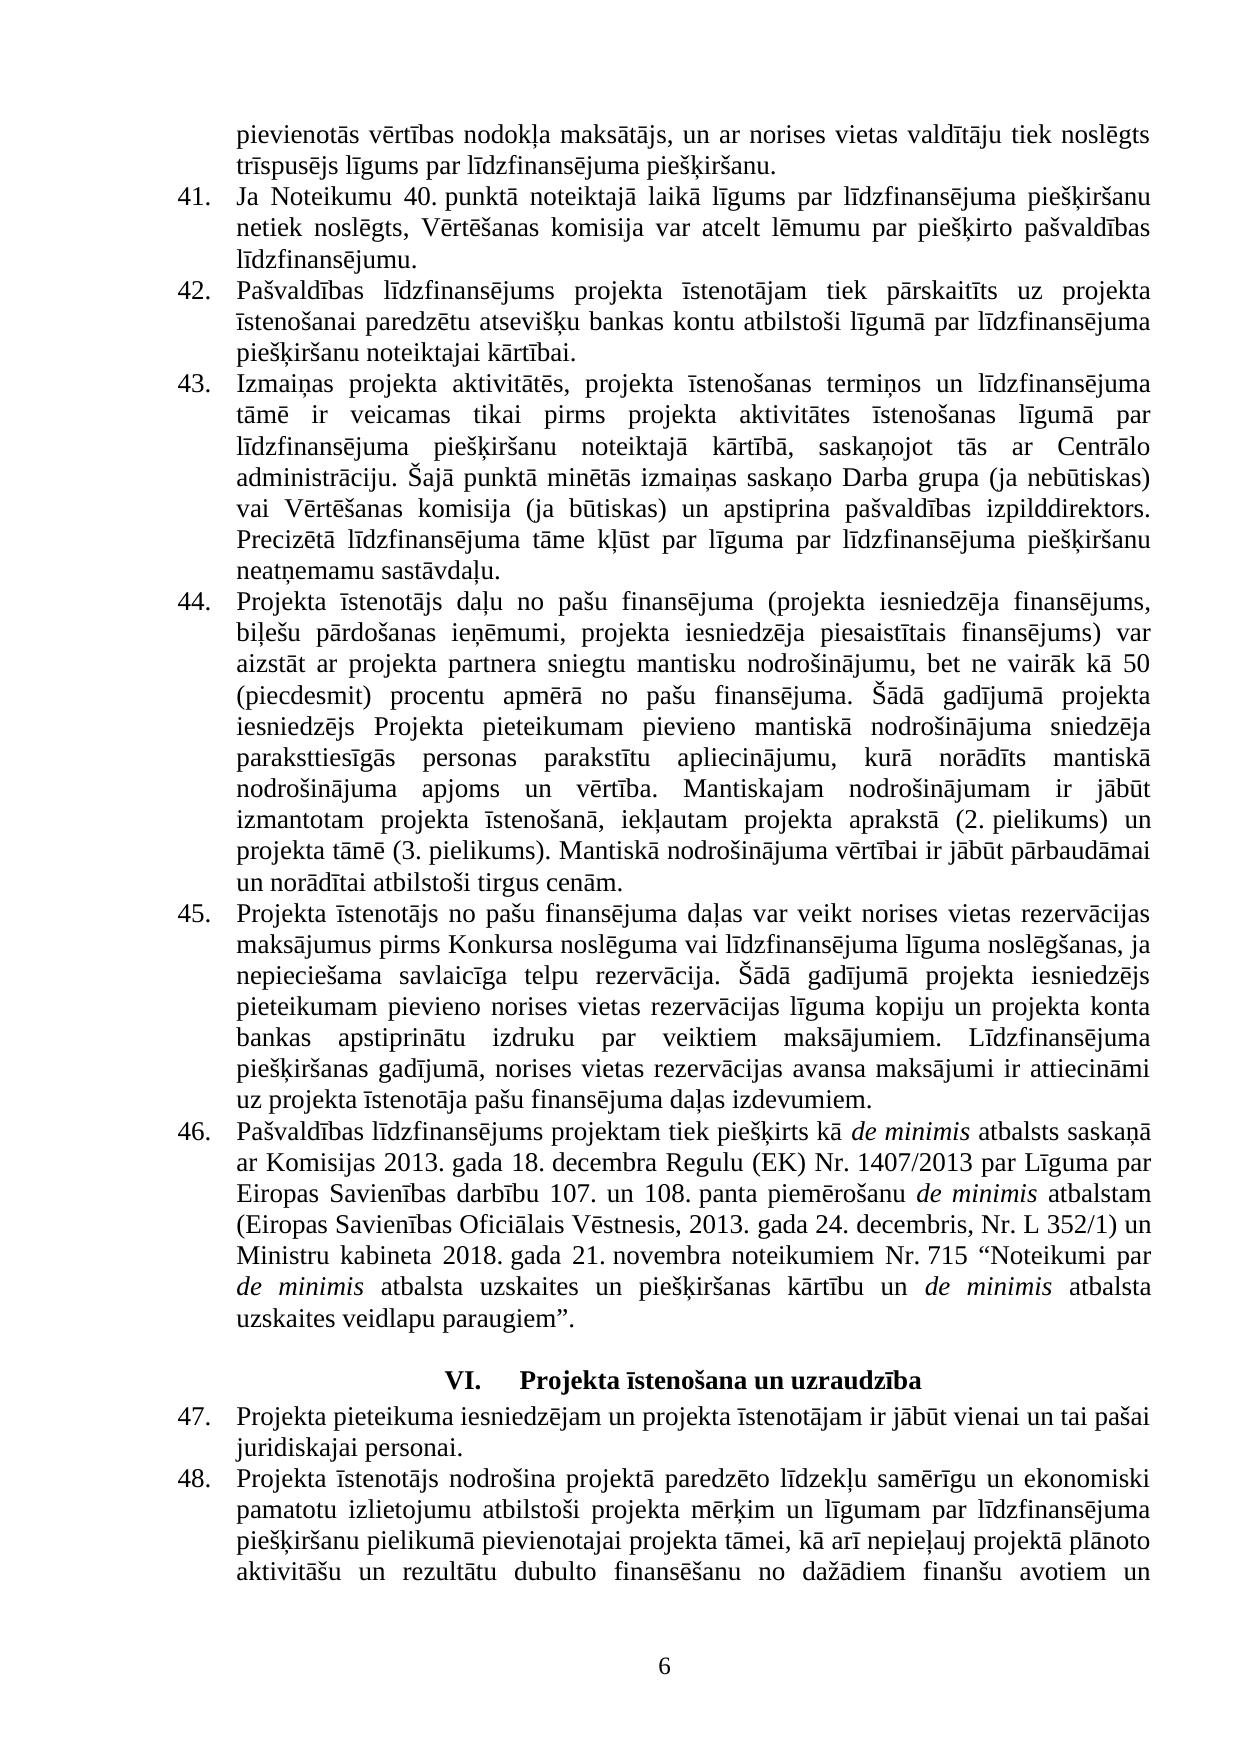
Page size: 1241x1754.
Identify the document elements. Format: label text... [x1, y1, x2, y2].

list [177, 118, 1152, 180]
list Pašvaldības līdzfinansējums projektam tiek piešķirts kā de minimis atbalsts saskaņā ar Komisijas 2013. gada 18. decembra Regulu (EK) Nr. 1407/2013 par Līguma par Eiropas Savienības darbību 107. un 108. panta piemērošanu de minimis atbalstam (Eiropas Savienības Oficiālais Vēstnesis, 2013. gada 24. decembris, Nr. L 352/1) un Ministru kabineta 2018. gada 21. novembra noteikumiem Nr. 715 “Noteikumi par de minimis atbalsta uzskaites un piešķiršanas kārtību un de minimis atbalsta uzskaites veidlapu paraugiem”. [177, 1115, 1152, 1333]
list Projekta pieteikuma iesniedzējam un projekta īstenotājam ir jābūt vienai un tai pašai juridiskajai personai. [177, 1400, 1152, 1462]
list Projekta īstenotājs no pašu finansējuma daļas var veikt norises vietas rezervācijas maksājumus pirms Konkursa noslēguma vai līdzfinansējuma līguma noslēgšanas, ja nepieciešama savlaicīga telpu rezervācija. Šādā gadījumā projekta iesniedzējs pieteikumam pievieno norises vietas rezervācijas līguma kopiju un projekta konta bankas apstiprinātu izdruku par veiktiem maksājumiem. Līdzfinansējuma piešķiršanas gadījumā, norises vietas rezervācijas avansa maksājumi ir attiecināmi uz projekta īstenotāja pašu finansējuma daļas izdevumiem. [177, 897, 1152, 1115]
list Pašvaldības līdzfinansējums projekta īstenotājam tiek pārskaitīts uz projekta īstenošanai paredzētu atsevišķu bankas kontu atbilstoši līgumā par līdzfinansējuma piešķiršanu noteiktajai kārtībai. [177, 274, 1152, 367]
list Ja Noteikumu 40. punktā noteiktajā laikā līgums par līdzfinansējuma piešķiršanu netiek noslēgts, Vērtēšanas komisija var atcelt lēmumu par piešķirto pašvaldības līdzfinansējumu. [177, 180, 1152, 274]
list Izmaiņas projekta aktivitātēs, projekta īstenošanas termiņos un līdzfinansējuma tāmē ir veicamas tikai pirms projekta aktivitātes īstenošanas līgumā par līdzfinansējuma piešķiršanu noteiktajā kārtībā, saskaņojot tās ar Centrālo administrāciju. Šajā punktā minētās izmaiņas saskaņo Darba grupa (ja nebūtiskas) vai Vērtēšanas komisija (ja būtiskas) un apstiprina pašvaldības izpilddirektors. Precizētā līdzfinansējuma tāme kļūst par līguma par līdzfinansējuma piešķiršanu neatņemamu sastāvdaļu. [177, 367, 1152, 585]
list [177, 1462, 1152, 1587]
list Projekta īstenošana un uzraudzība [215, 1364, 1152, 1395]
list Projekta īstenotājs daļu no pašu finansējuma (projekta iesniedzēja finansējums, biļešu pārdošanas ieņēmumi, projekta iesniedzēja piesaistītais finansējums) var aizstāt ar projekta partnera sniegtu mantisku nodrošinājumu, bet ne vairāk kā 50 (piecdesmit) procentu apmērā no pašu finansējuma. Šādā gadījumā projekta iesniedzējs Projekta pieteikumam pievieno mantiskā nodrošinājuma sniedzēja paraksttiesīgās personas parakstītu apliecinājumu, kurā norādīts mantiskā nodrošinājuma apjoms un vērtība. Mantiskajam nodrošinājumam ir jābūt izmantotam projekta īstenošanā, iekļautam projekta aprakstā (2. pielikums) un projekta tāmē (3. pielikums). Mantiskā nodrošinājuma vērtībai ir jābūt pārbaudāmai un norādītai atbilstoši tirgus cenām. [177, 585, 1152, 897]
